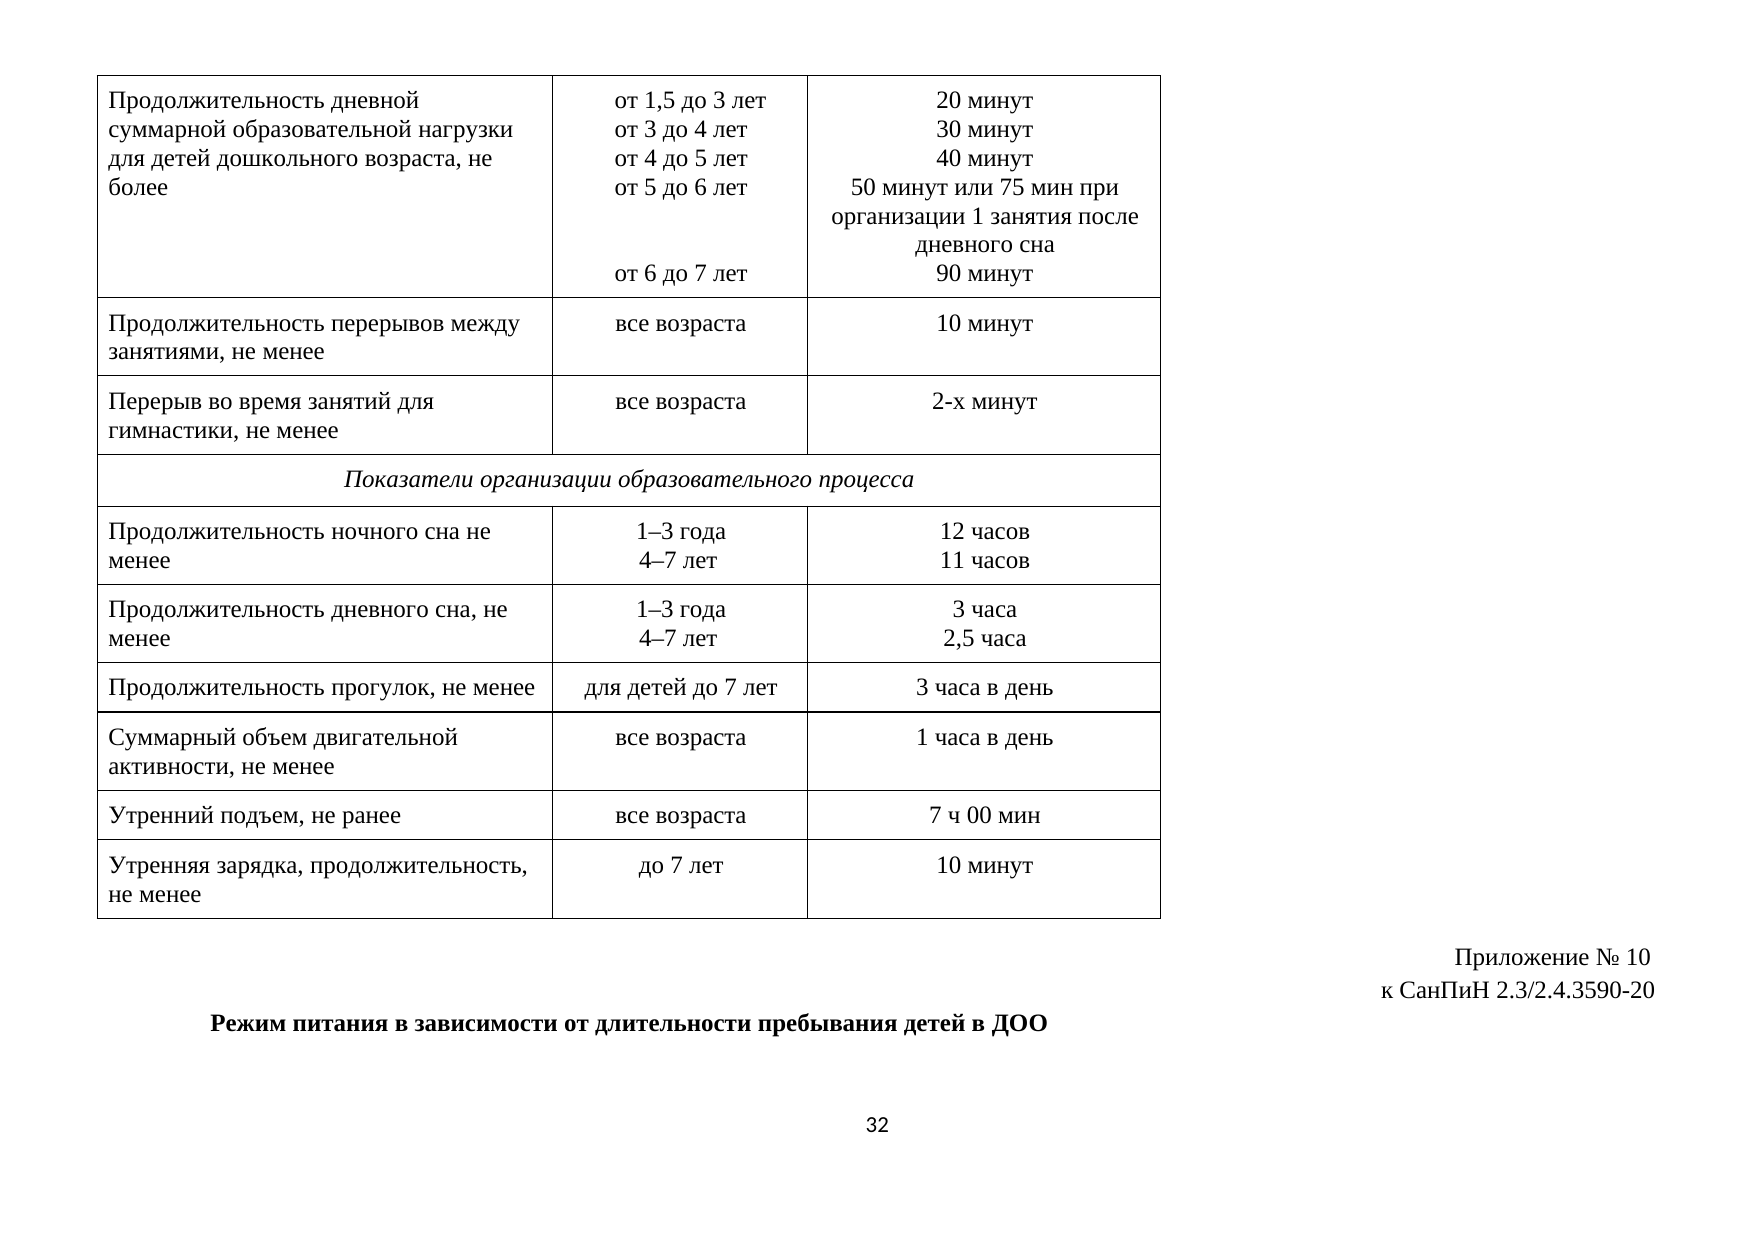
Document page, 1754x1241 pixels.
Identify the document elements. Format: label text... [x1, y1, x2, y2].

table_header Продолжительность дневной суммарной образовательной нагрузки для детей дошкольного возраста, не более [98, 76, 552, 297]
table_cell 3 часа 2,5 часа [808, 585, 1160, 662]
table_cell 10 минут [808, 298, 1160, 375]
table_cell 7 ч 00 мин [808, 791, 1160, 839]
table_cell Показатели организации образовательного процесса [98, 455, 1160, 506]
table_cell 10 минут [808, 840, 1160, 918]
subtitle Режим питания в зависимости от длительности пребывания детей в ДОО [210, 1008, 1679, 1037]
table_cell Продолжительность ночного сна не менее [98, 507, 552, 584]
table_cell все возраста [553, 298, 807, 375]
table_cell Перерыв во время занятий для гимнастики, не менее [98, 376, 552, 454]
table_cell Утренний подъем, не ранее [98, 791, 552, 839]
table_cell Продолжительность дневного сна, не менее [98, 585, 552, 662]
table_cell для детей до 7 лет [553, 663, 807, 711]
table_cell 1–3 года 4–7 лет [553, 585, 807, 662]
table_cell все возраста [553, 713, 807, 790]
text Приложение № 10 [769, 942, 1655, 971]
table_cell 2-х минут [808, 376, 1160, 454]
table_cell Продолжительность перерывов между занятиями, не менее [98, 298, 552, 375]
table_cell Суммарный объем двигательной активности, не менее [98, 713, 552, 790]
table_header от 1,5 до 3 лет от 3 до 4 лет от 4 до 5 лет от 5 до 6 лет от 6 до 7 лет [553, 76, 807, 297]
table_cell до 7 лет [553, 840, 807, 918]
table_cell 1–3 года 4–7 лет [553, 507, 807, 584]
table_cell Утренняя зарядка, продолжительность, не менее [98, 840, 552, 918]
table_cell 12 часов 11 часов [808, 507, 1160, 584]
table_cell Продолжительность прогулок, не менее [98, 663, 552, 711]
table_header 20 минут 30 минут 40 минут 50 минут или 75 мин при организации 1 занятия после дневного сна 90 минут [808, 76, 1160, 297]
table_cell все возраста [553, 791, 807, 839]
table_cell 3 часа в день [808, 663, 1160, 711]
text к СанПиН 2.3/2.4.3590-20 [769, 975, 1655, 1004]
table_cell все возраста [553, 376, 807, 454]
table_cell 1 часа в день [808, 713, 1160, 790]
